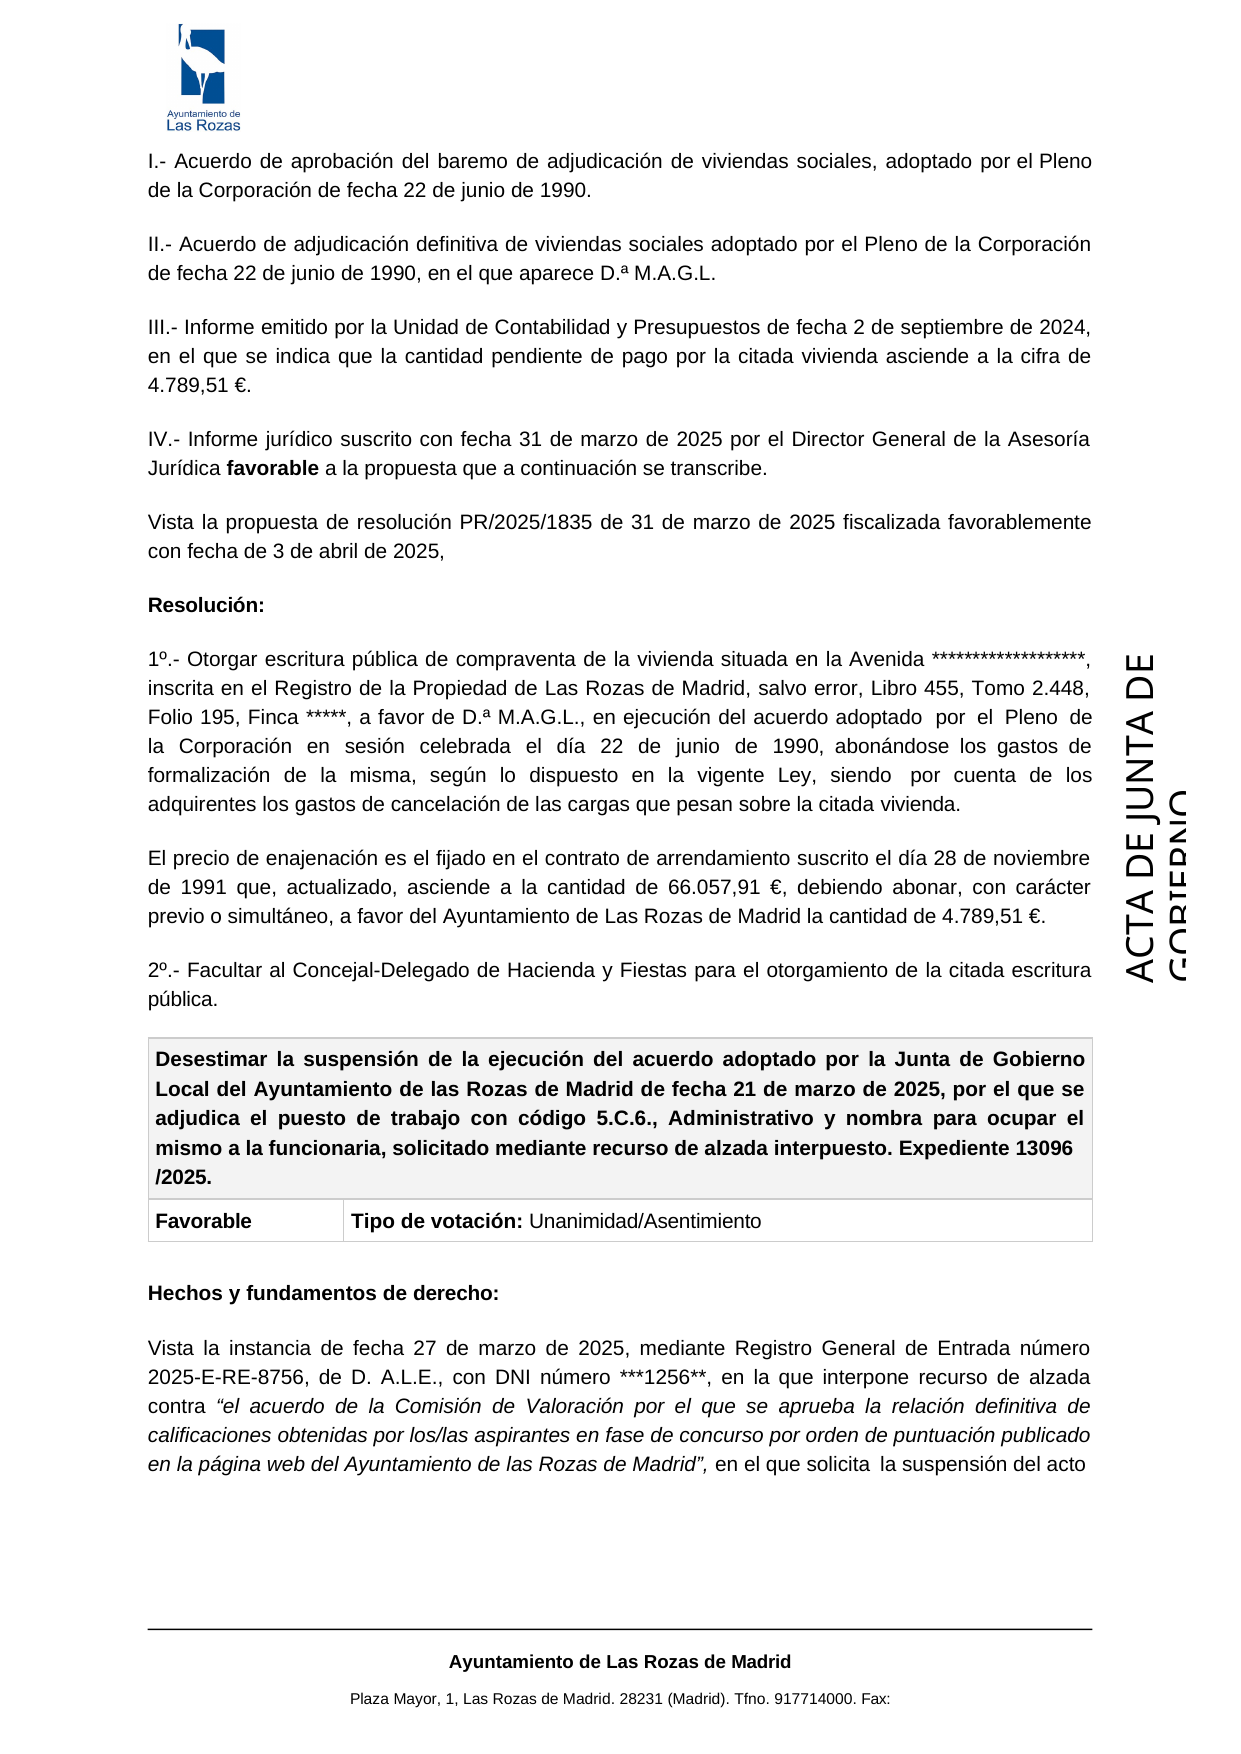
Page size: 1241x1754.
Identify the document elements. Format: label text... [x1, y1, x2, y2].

text Vista la instancia de fecha 27 de marzo de 2025, mediante Registro General de Entrada número 2025-E-RE-8756, de D. A.L.E., con DNI número ***1256**, en la que interpone recurso de alzada contra “el acuerdo de la Comisión de Valoración por el que se aprueba la relación definitiva de calificaciones obtenidas por los/las aspirantes en fase de concurso por orden de puntuación publicado en la página web del Ayuntamiento de las Rozas de Madrid”, en el que solicita la suspensión del acto [148, 1336, 1092, 1475]
picture [165, 23, 242, 132]
text IV.- Informe jurídico suscrito con fecha 31 de marzo de 2025 por el Director General de la Asesoría Jurídica favorable a la propuesta que a continuación se transcribe. [148, 426, 1092, 479]
text Resolución: [148, 592, 1093, 616]
text 1º.- Otorgar escritura pública de compraventa de la vivienda situada en la Avenida *******************, inscrita en el Registro de la Propiedad de Las Rozas de Madrid, salvo error, Libro 455, Tomo 2.448, Folio 195, Finca *****, a favor de D.ª M.A.G.L., en ejecución del acuerdo adoptado por el Pleno de la Corporación en sesión celebrada el día 22 de junio de 1990, abonándose los gastos de formalización de la misma, según lo dispuesto en la vigente Ley, siendo por cuenta de los adquirentes los gastos de cancelación de las cargas que pesan sobre la citada vivienda. [148, 647, 1092, 816]
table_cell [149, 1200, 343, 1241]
text Vista la propuesta de resolución PR/2025/1835 de 31 de marzo de 2025 fiscalizada favorablemente con fecha de 3 de abril de 2025, [148, 510, 1092, 563]
text 2º.- Facultar al Concejal-Delegado de Hacienda y Fiestas para el otorgamiento de la citada escritura pública. [148, 957, 1092, 1010]
text III.- Informe emitido por la Unidad de Contabilidad y Presupuestos de fecha 2 de septiembre de 2024, en el que se indica que la cantidad pendiente de pago por la citada vivienda asciende a la cifra de 4.789,51 €. [148, 314, 1092, 396]
text I.- Acuerdo de aprobación del baremo de adjudicación de viviendas sociales, adoptado por el Pleno de la Corporación de fecha 22 de junio de 1990. [148, 149, 1092, 202]
text El precio de enajenación es el fijado en el contrato de arrendamiento suscrito el día 28 de noviembre de 1991 que, actualizado, asciende a la cantidad de 66.057,91 €, debiendo abonar, con carácter previo o simultáneo, a favor del Ayuntamiento de Las Rozas de Madrid la cantidad de 4.789,51 €. [148, 846, 1092, 927]
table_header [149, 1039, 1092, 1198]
text II.- Acuerdo de adjudicación definitiva de viviendas sociales adoptado por el Pleno de la Corporación de fecha 22 de junio de 1990, en el que aparece D.ª M.A.G.L. [148, 232, 1092, 284]
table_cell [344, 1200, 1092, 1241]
text Hechos y fundamentos de derecho: [148, 1281, 1093, 1305]
